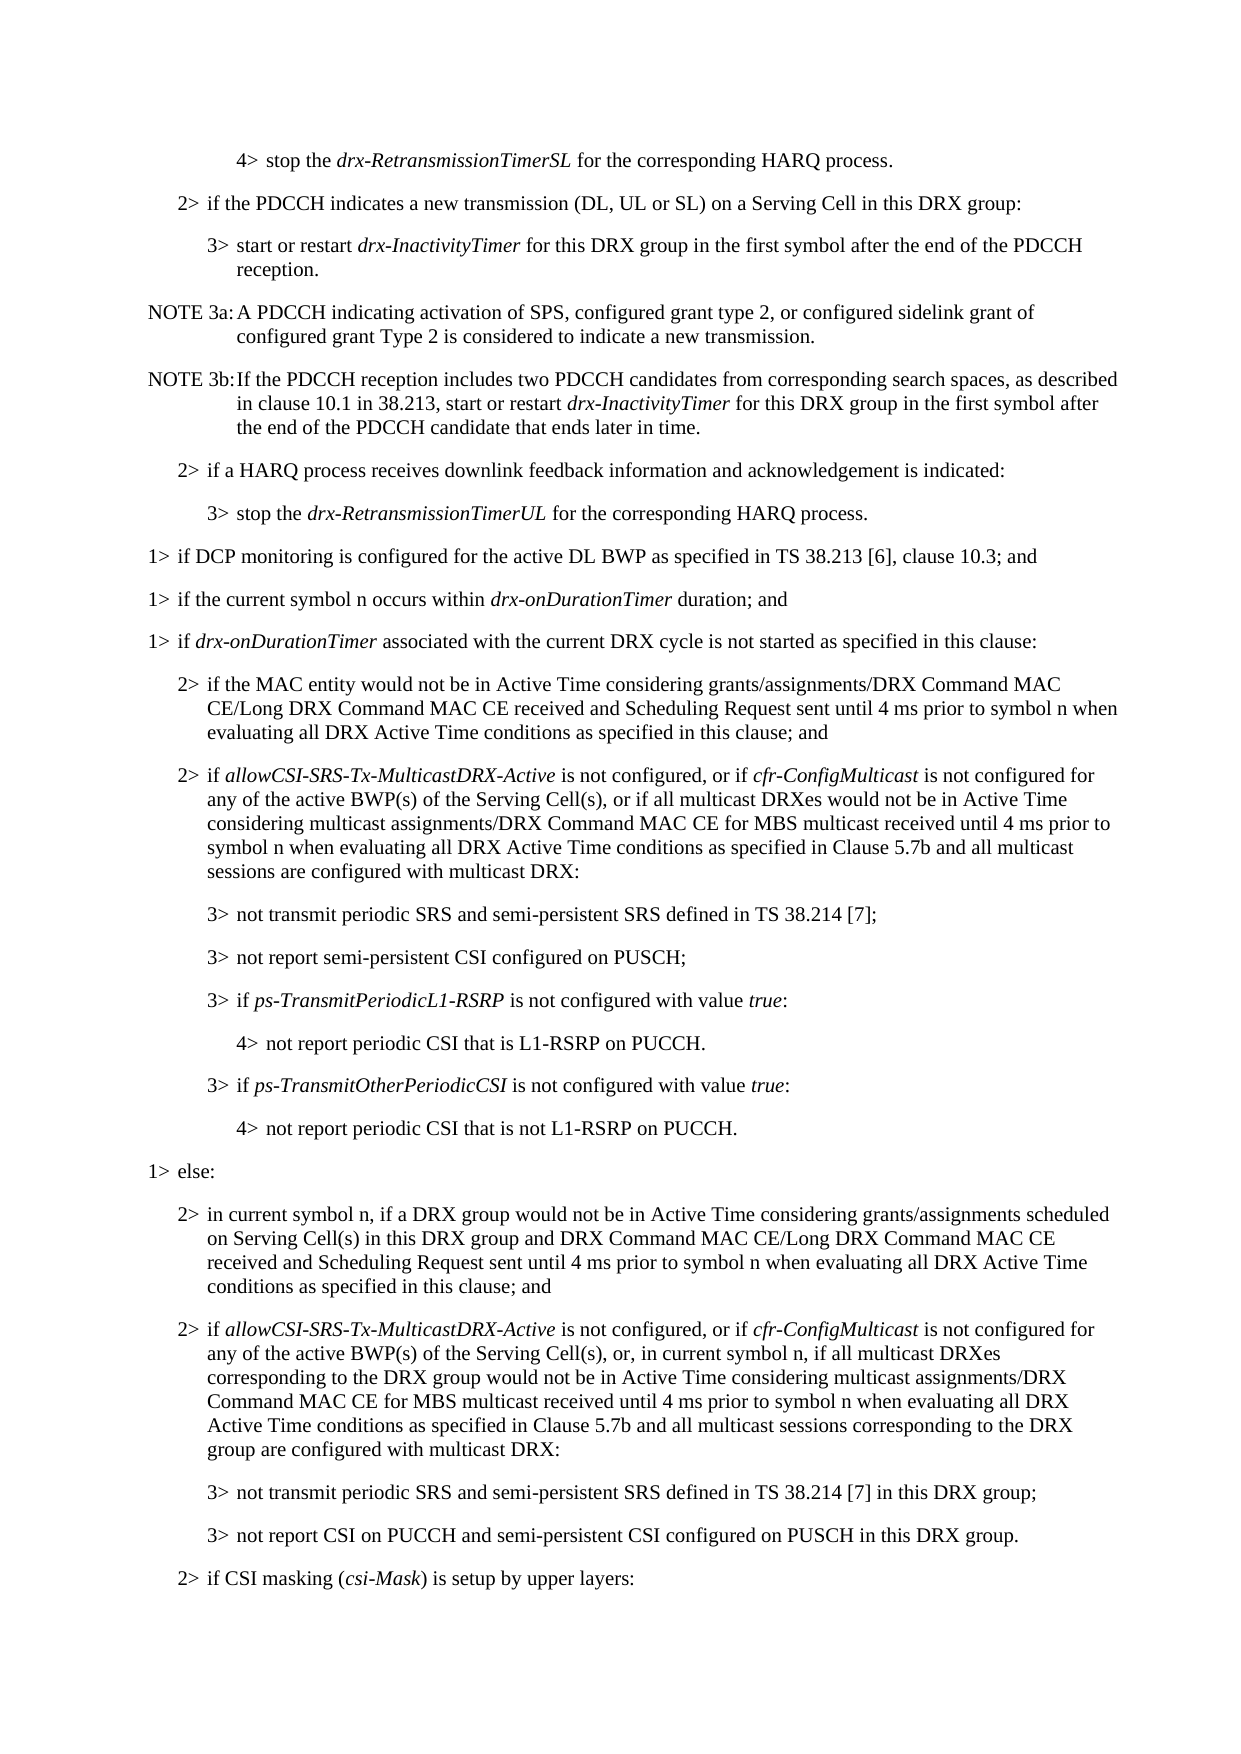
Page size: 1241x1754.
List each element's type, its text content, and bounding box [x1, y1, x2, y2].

text 3> not report CSI on PUCCH and semi-persistent CSI configured on PUSCH in this DRX group. [207, 1523, 1122, 1547]
text 4> not report periodic CSI that is not L1-RSRP on PUCCH. [236, 1116, 1122, 1140]
text 2> in current symbol n, if a DRX group would not be in Active Time considering grants/assignments scheduled on Serving Cell(s) in this DRX group and DRX Command MAC CE/Long DRX Command MAC CE received and Scheduling Request sent until 4 ms prior to symbol n when evaluating all DRX Active Time conditions as specified in this clause; and [177, 1202, 1122, 1298]
text 3> start or restart drx-InactivityTimer for this DRX group in the first symbol after the end of the PDCCH reception. [207, 233, 1122, 281]
text 1> if the current symbol n occurs within drx-onDurationTimer duration; and [148, 586, 1122, 611]
text 1> if drx-onDurationTimer associated with the current DRX cycle is not started as specified in this clause: [148, 629, 1122, 653]
text 2> if the MAC entity would not be in Active Time considering grants/assignments/DRX Command MAC CE/Long DRX Command MAC CE received and Scheduling Request sent until 4 ms prior to symbol n when evaluating all DRX Active Time conditions as specified in this clause; and [177, 672, 1122, 744]
text 1> else: [148, 1159, 1122, 1183]
text NOTE 3a: A PDCCH indicating activation of SPS, configured grant type 2, or configured sidelink grant of configured grant Type 2 is considered to indicate a new transmission. [148, 300, 1122, 348]
text 4> not report periodic CSI that is L1-RSRP on PUCCH. [236, 1031, 1122, 1054]
text 2> if a HARQ process receives downlink feedback information and acknowledgement is indicated: [177, 458, 1122, 482]
text 1> if DCP monitoring is configured for the active DL BWP as specified in TS 38.213 [6], clause 10.3; and [148, 544, 1122, 568]
text 3> stop the drx-RetransmissionTimerUL for the corresponding HARQ process. [207, 501, 1122, 525]
text 3> not report semi-persistent CSI configured on PUSCH; [207, 945, 1122, 969]
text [236, 148, 1122, 172]
text 2> if the PDCCH indicates a new transmission (DL, UL or SL) on a Serving Cell in this DRX group: [177, 191, 1122, 214]
text NOTE 3b: If the PDCCH reception includes two PDCCH candidates from corresponding search spaces, as described in clause 10.1 in 38.213, start or restart drx-InactivityTimer for this DRX group in the first symbol after the end of the PDCCH candidate that ends later in time. [148, 367, 1122, 439]
text 2> if allowCSI-SRS-Tx-MulticastDRX-Active is not configured, or if cfr-ConfigMulticast is not configured for any of the active BWP(s) of the Serving Cell(s), or, in current symbol n, if all multicast DRXes corresponding to the DRX group would not be in Active Time considering multicast assignments/DRX Command MAC CE for MBS multicast received until 4 ms prior to symbol n when evaluating all DRX Active Time conditions as specified in Clause 5.7b and all multicast sessions corresponding to the DRX group are configured with multicast DRX: [177, 1317, 1122, 1461]
text 2> if CSI masking (csi-Mask) is setup by upper layers: [177, 1566, 1122, 1589]
text 2> if allowCSI-SRS-Tx-MulticastDRX-Active is not configured, or if cfr-ConfigMulticast is not configured for any of the active BWP(s) of the Serving Cell(s), or if all multicast DRXes would not be in Active Time considering multicast assignments/DRX Command MAC CE for MBS multicast received until 4 ms prior to symbol n when evaluating all DRX Active Time conditions as specified in Clause 5.7b and all multicast sessions are configured with multicast DRX: [177, 763, 1122, 883]
text 3> if ps-TransmitPeriodicL1-RSRP is not configured with value true: [207, 988, 1122, 1012]
text 3> not transmit periodic SRS and semi-persistent SRS defined in TS 38.214 [7] in this DRX group; [207, 1480, 1122, 1504]
text 3> if ps-TransmitOtherPeriodicCSI is not configured with value true: [207, 1073, 1122, 1097]
text 3> not transmit periodic SRS and semi-persistent SRS defined in TS 38.214 [7]; [207, 902, 1122, 926]
